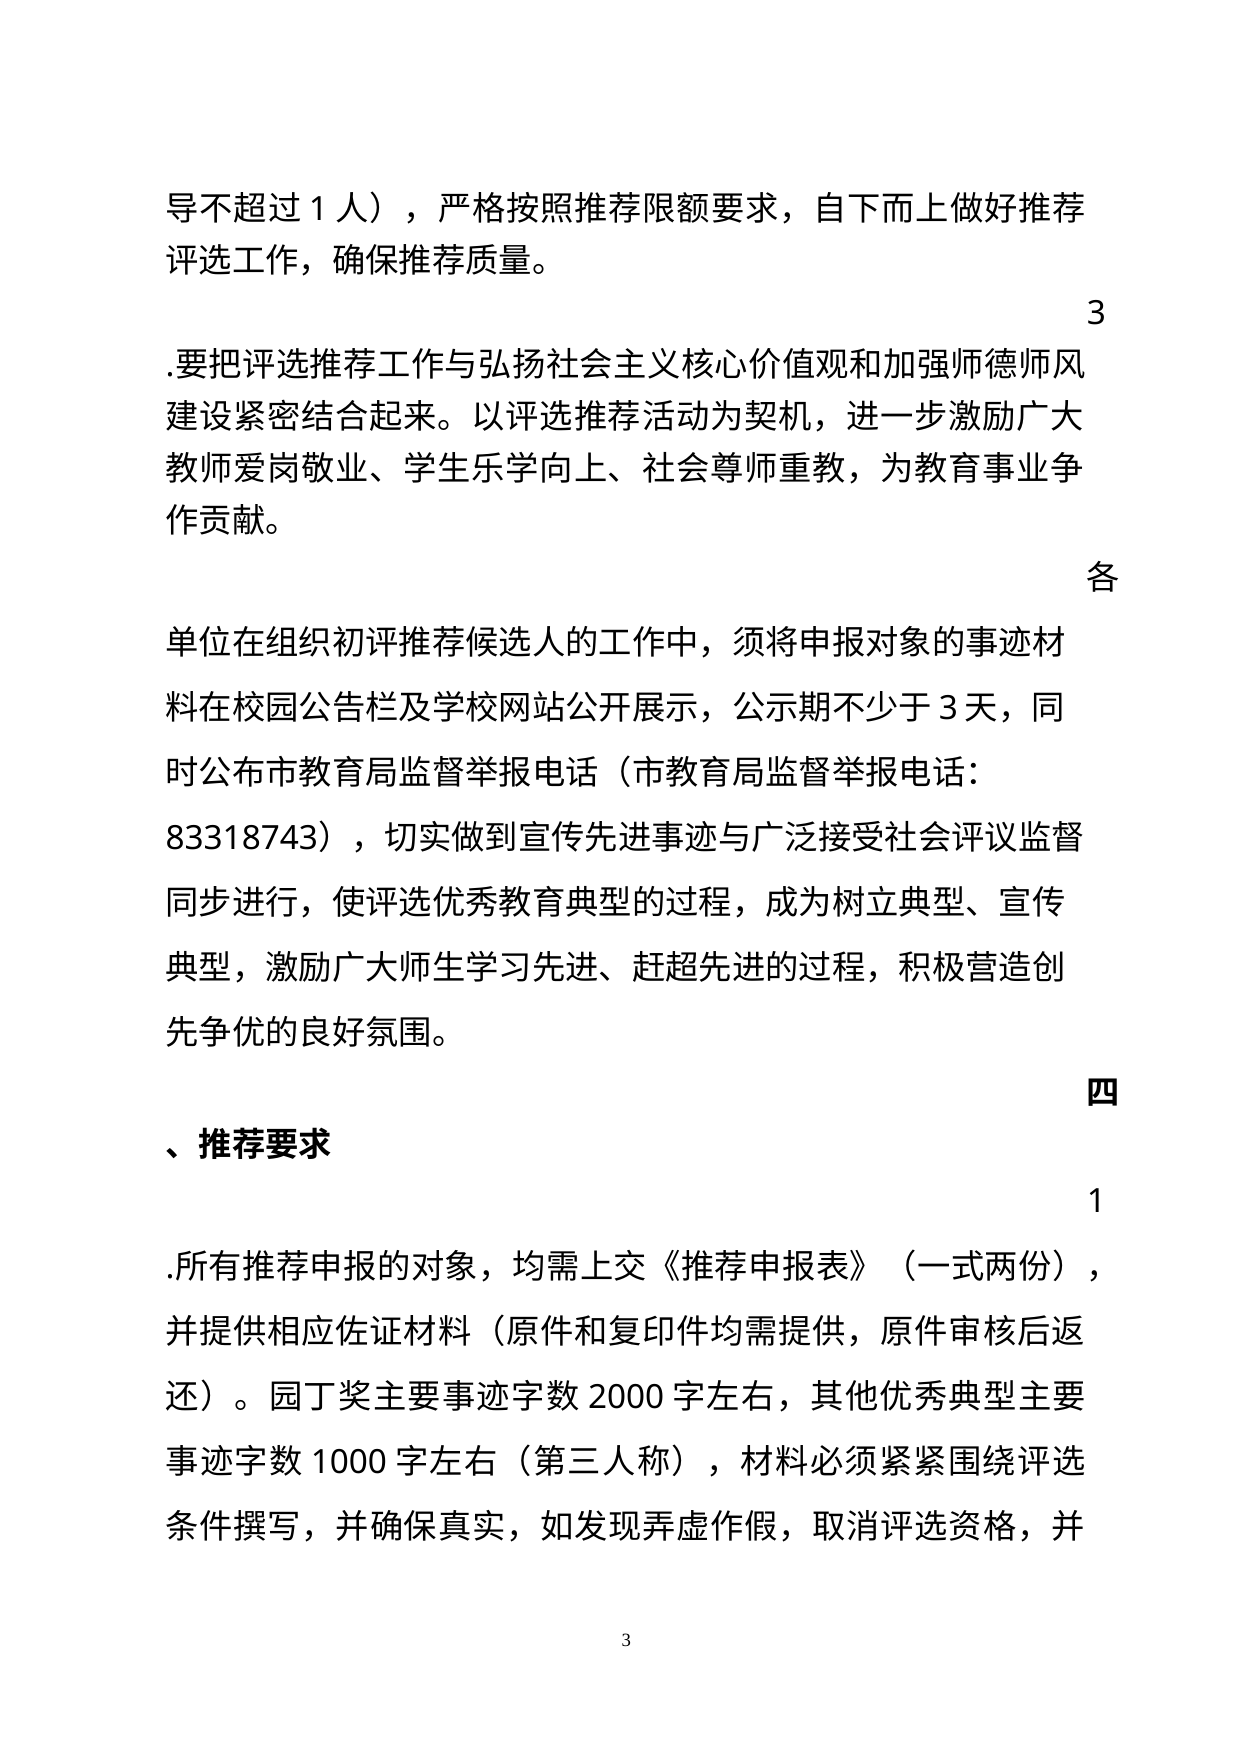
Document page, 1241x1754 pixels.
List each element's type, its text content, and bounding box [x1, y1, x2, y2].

text 四、推荐要求 [165, 1063, 1087, 1167]
text 各单位在组织初评推荐候选人的工作中，须将申报对象的事迹材料在校园公告栏及学校网站公开展示，公示期不少于3天，同时公布市教育局监督举报电话（市教育局监督举报电话：83318743），切实做到宣传先进事迹与广泛接受社会评议监督同步进行，使评选优秀教育典型的过程，成为树立典型、宣传典型，激励广大师生学习先进、赶超先进的过程，积极营造创先争优的良好氛围。 [165, 543, 1087, 1063]
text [165, 178, 1087, 282]
text 3.要把评选推荐工作与弘扬社会主义核心价值观和加强师德师风建设紧密结合起来。以评选推荐活动为契机，进一步激励广大教师爱岗敬业、学生乐学向上、社会尊师重教，为教育事业争作贡献。 [165, 282, 1087, 543]
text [165, 1167, 1087, 1557]
